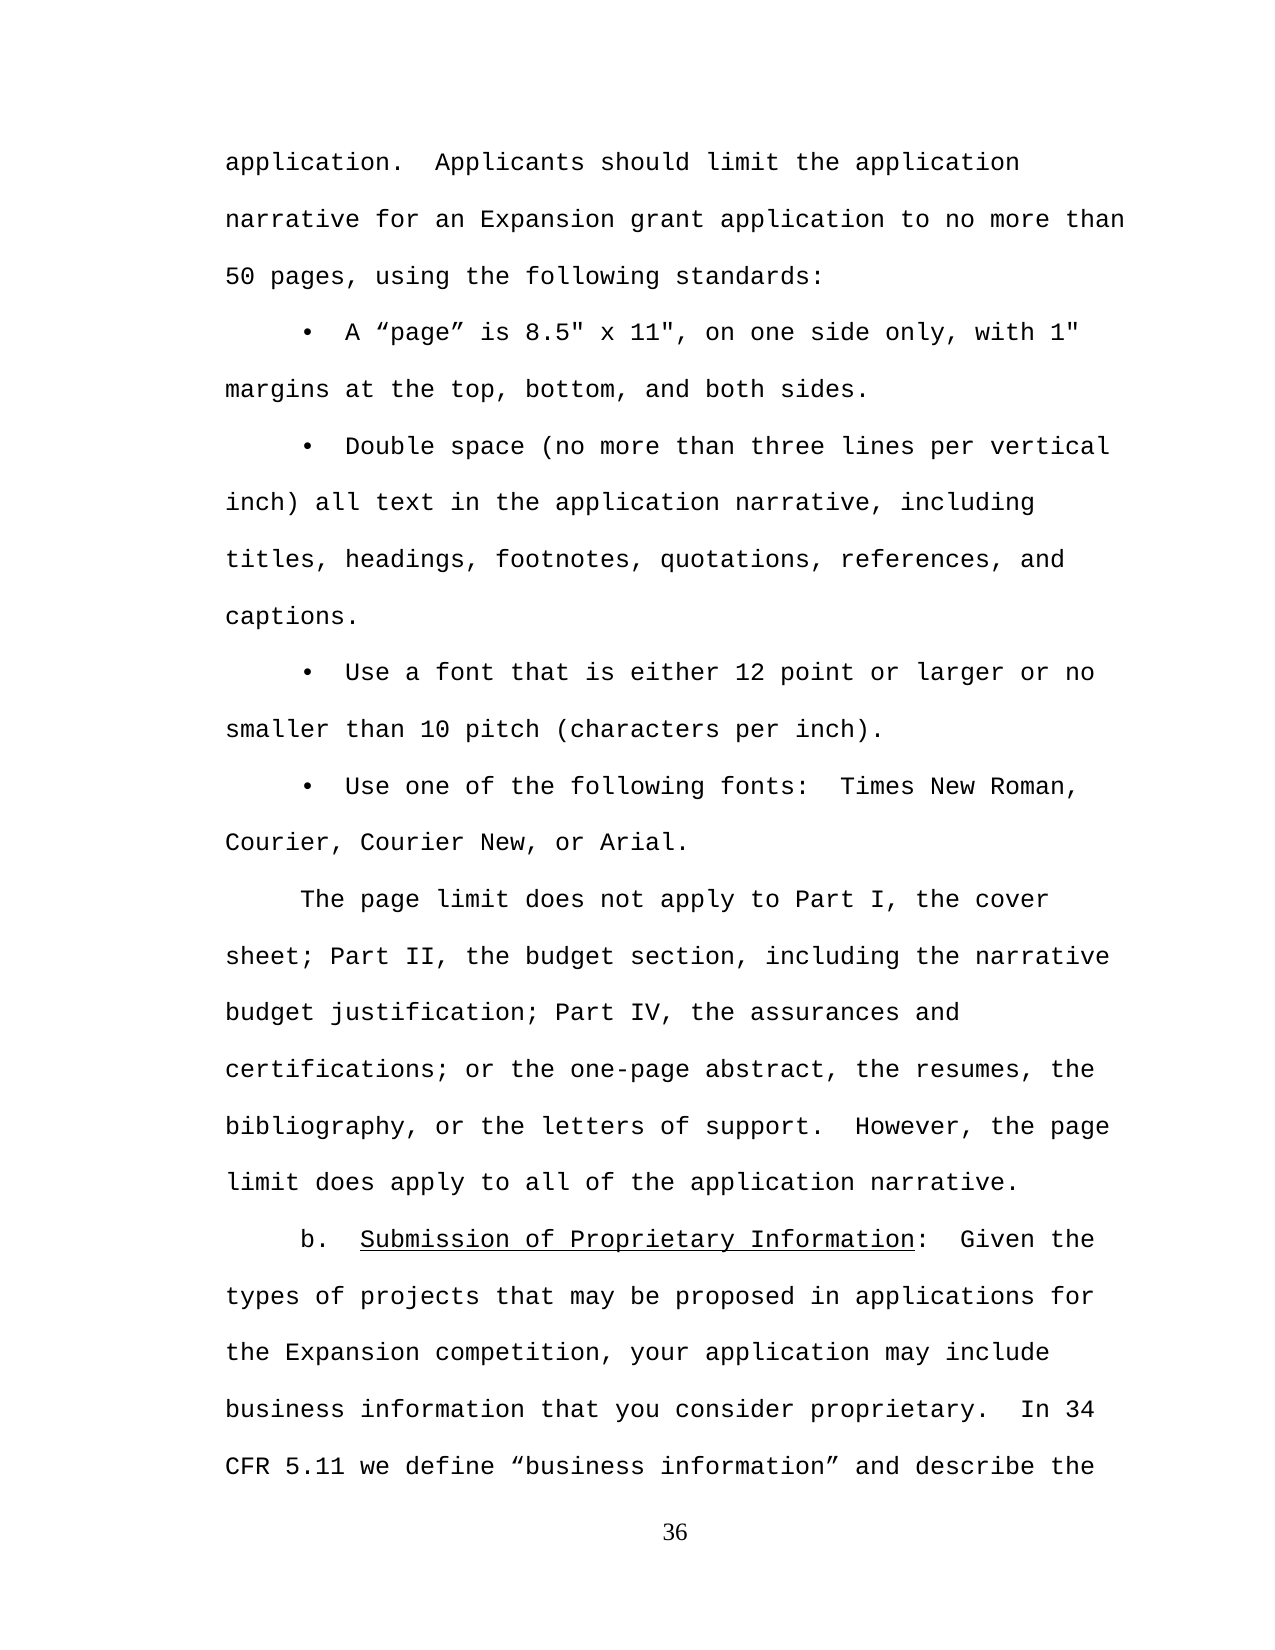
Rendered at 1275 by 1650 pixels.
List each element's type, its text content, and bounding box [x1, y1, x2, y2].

text The page limit does not apply to Part I, the cover sheet; Part II, the budget section, including the narrative budget justification; Part IV, the assurances and certifications; or the one-page abstract, the resumes, the bibliography, or the letters of support. However, the page limit does apply to all of the application narrative. [225, 887, 1125, 1198]
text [225, 1227, 1125, 1482]
text • A “page” is 8.5" x 11", on one side only, with 1" margins at the top, bottom, and both sides. [225, 320, 1125, 405]
text • Use a font that is either 12 point or larger or no smaller than 10 pitch (characters per inch). [225, 660, 1125, 745]
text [225, 150, 1125, 292]
text • Use one of the following fonts: Times New Roman, Courier, Courier New, or Arial. [225, 773, 1125, 858]
text • Double space (no more than three lines per vertical inch) all text in the application narrative, including titles, headings, footnotes, quotations, references, and captions. [225, 433, 1125, 632]
